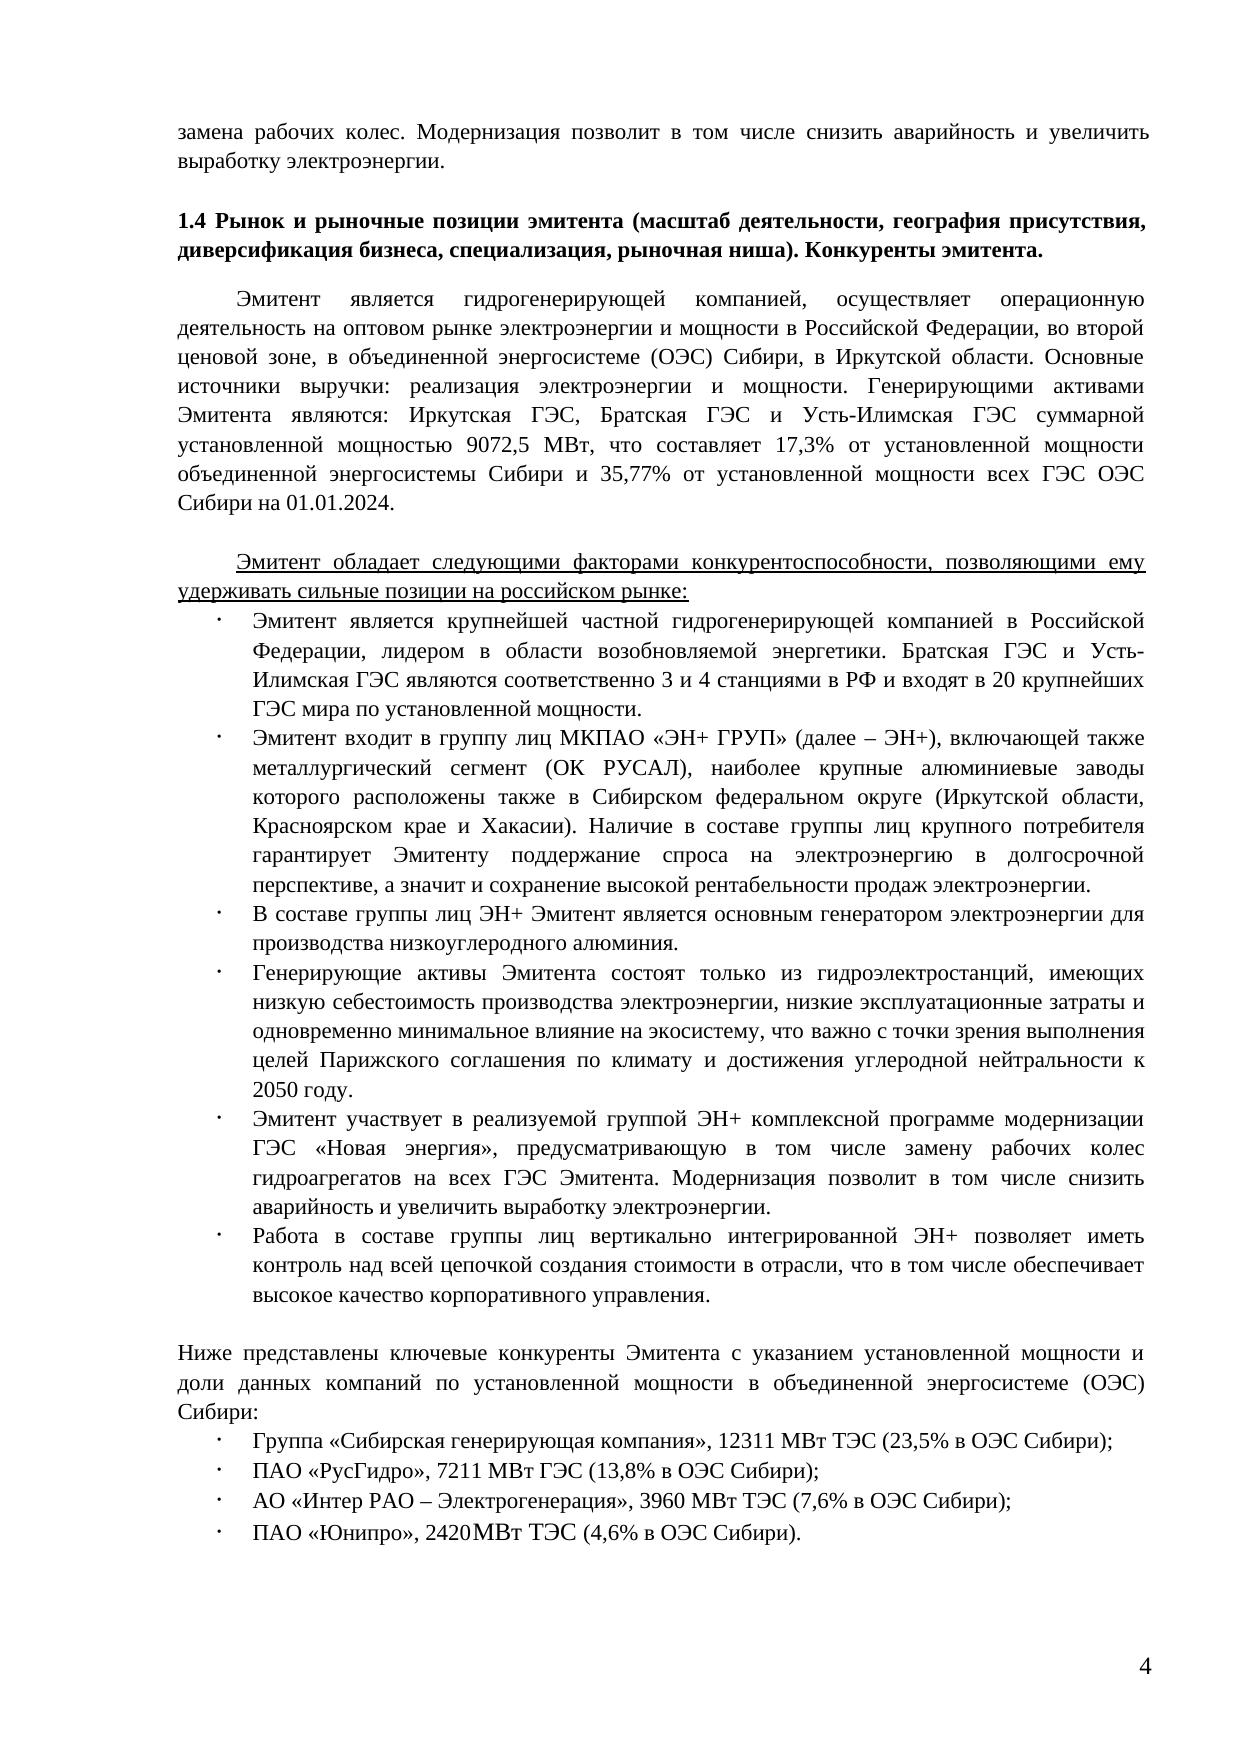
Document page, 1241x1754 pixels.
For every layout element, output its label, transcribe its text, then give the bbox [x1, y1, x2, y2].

list Эмитент входит в группу лиц МКПАО «ЭН+ ГРУП» (далее – ЭН+), включающей также металлургический сегмент (ОК РУСАЛ), наиболее крупные алюминиевые заводы которого расположены также в Сибирском федеральном округе (Иркутской области, Красноярском крае и Хакасии). Наличие в составе группы лиц крупного потребителя гарантирует Эмитенту поддержание спроса на электроэнергию в долгосрочной перспективе, а значит и сохранение высокой рентабельности продаж электроэнергии. [215, 724, 1146, 897]
text 1.4 Рынок и рыночные позиции эмитента (масштаб деятельности, география присутствия, диверсификация бизнеса, специализация, рыночная ниша). Конкуренты эмитента. [177, 207, 1147, 262]
list Генерирующие активы Эмитента состоят только из гидроэлектростанций, имеющих низкую себестоимость производства электроэнергии, низкие эксплуатационные затраты и одновременно минимальное влияние на экосистему, что важно с точки зрения выполнения целей Парижского соглашения по климату и достижения углеродной нейтральности к 2050 году. [215, 958, 1146, 1102]
list АО «Интер РАО – Электрогенерация», 3960 МВт ТЭС (7,6% в ОЭС Сибири); [215, 1487, 1146, 1514]
list ПАО «РусГидро», 7211 МВт ГЭС (13,8% в ОЭС Сибири); [215, 1457, 1146, 1484]
text Эмитент является гидрогенерирующей компанией, осуществляет операционную деятельность на оптовом рынке электроэнергии и мощности в Российской Федерации, во второй ценовой зоне, в объединенной энергосистеме (ОЭС) Сибири, в Иркутской области. Основные источники выручки: реализация электроэнергии и мощности. Генерирующими активами Эмитента являются: Иркутская ГЭС, Братская ГЭС и Усть-Илимская ГЭС суммарной установленной мощностью 9072,5 МВт, что составляет 17,3% от установленной мощности объединенной энергосистемы Сибири и 35,77% от установленной мощности всех ГЭС ОЭС Сибири на 01.01.2024. [177, 285, 1146, 515]
list Группа «Сибирская генерирующая компания», 12311 МВт ТЭС (23,5% в ОЭС Сибири); [215, 1427, 1146, 1454]
text Ниже представлены ключевые конкуренты Эмитента с указанием установленной мощности и доли данных компаний по установленной мощности в объединенной энергосистеме (ОЭС) Сибири: [177, 1339, 1146, 1424]
list В составе группы лиц ЭН+ Эмитент является основным генератором электроэнергии для производства низкоуглеродного алюминия. [215, 900, 1146, 956]
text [177, 118, 1152, 174]
list ПАО «Юнипро», 2420 МВт ТЭС (4,6% в ОЭС Сибири). [215, 1517, 1146, 1545]
list Эмитент является крупнейшей частной гидрогенерирующей компанией в Российской Федерации, лидером в области возобновляемой энергетики. Братская ГЭС и Усть-Илимская ГЭС являются соответственно 3 и 4 станциями в РФ и входят в 20 крупнейших ГЭС мира по установленной мощности. [215, 607, 1146, 722]
list Работа в составе группы лиц вертикально интегрированной ЭН+ позволяет иметь контроль над всей цепочкой создания стоимости в отрасли, что в том числе обеспечивает высокое качество корпоративного управления. [215, 1222, 1146, 1307]
list Эмитент участвует в реализуемой группой ЭН+ комплексной программе модернизации ГЭС «Новая энергия», предусматривающую в том числе замену рабочих колес гидроагрегатов на всех ГЭС Эмитента. Модернизация позволит в том числе снизить аварийность и увеличить выработку электроэнергии. [215, 1105, 1146, 1219]
text Эмитент обладает следующими факторами конкурентоспособности, позволяющими ему удерживать сильные позиции на российском рынке: [177, 548, 1146, 604]
